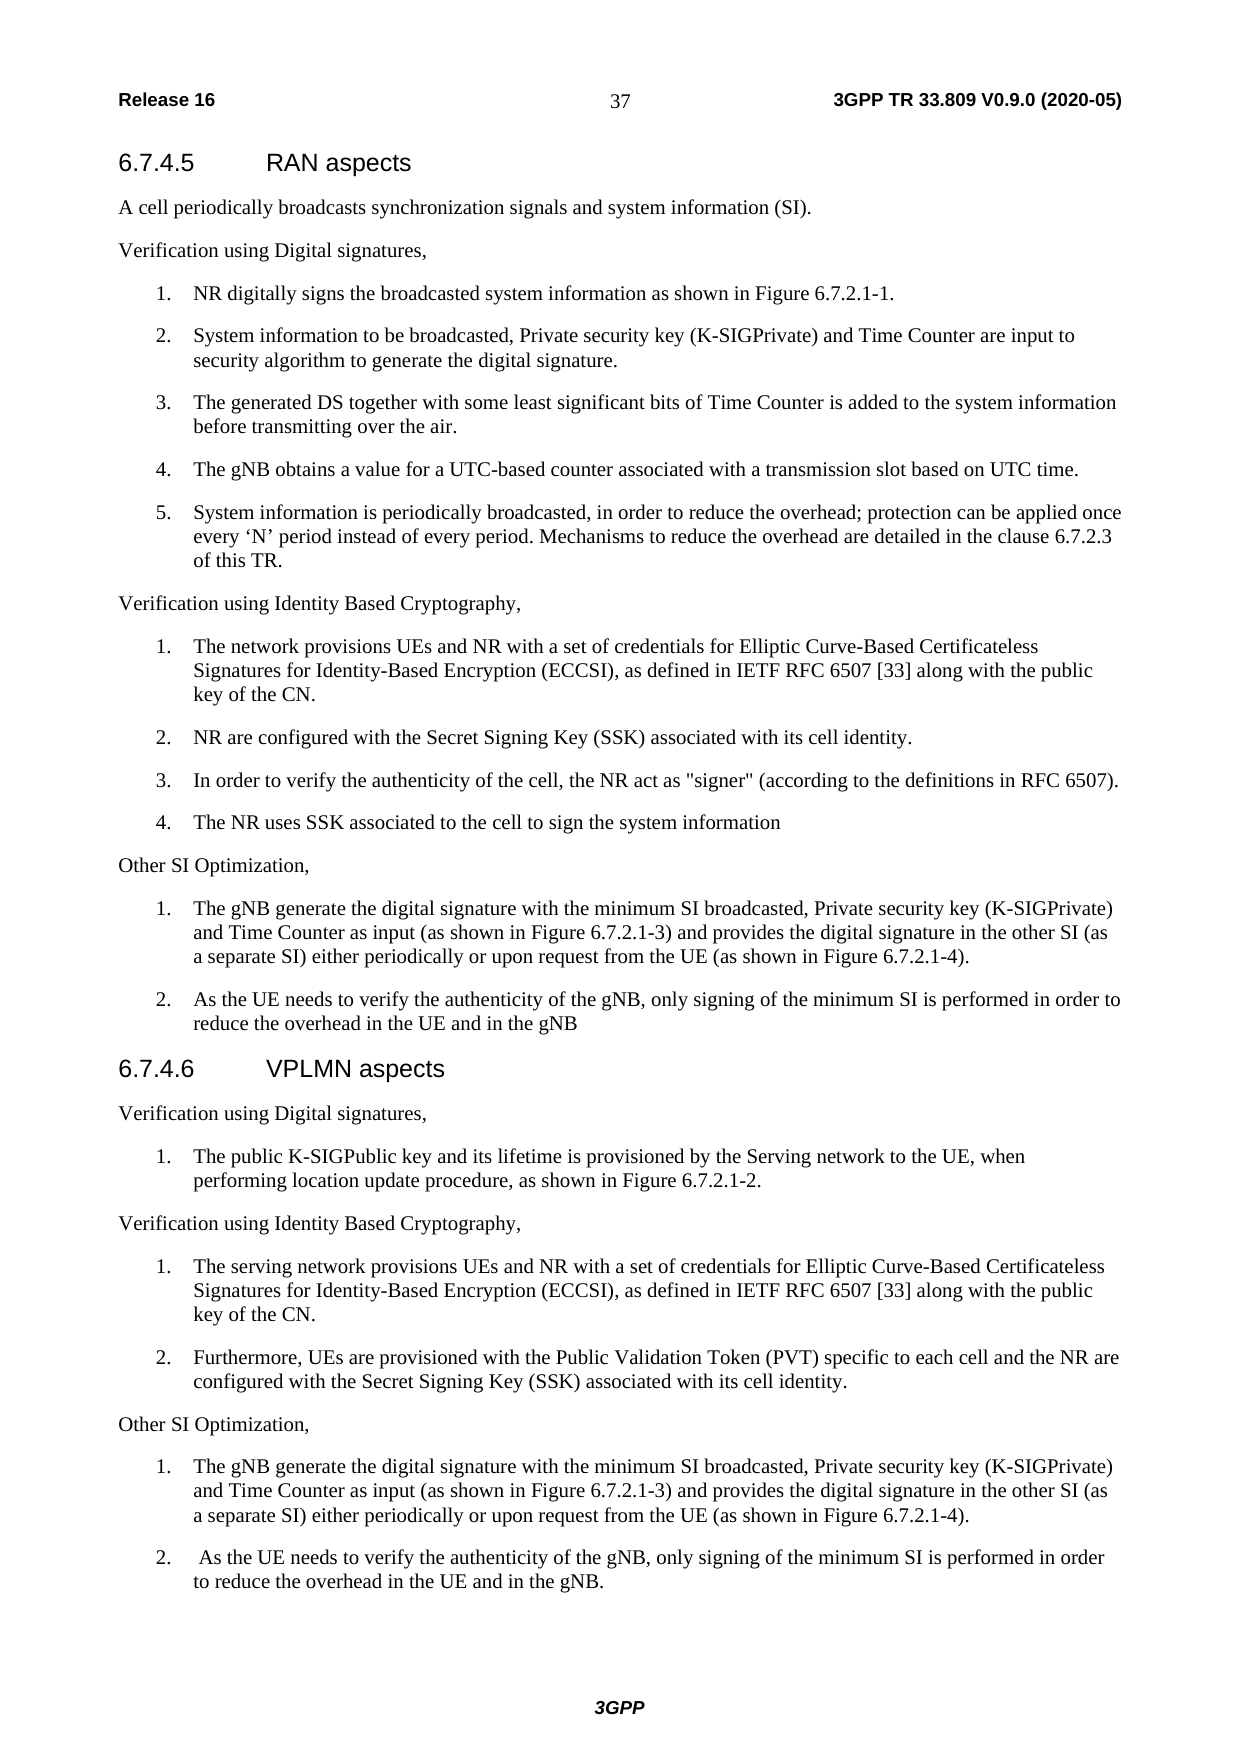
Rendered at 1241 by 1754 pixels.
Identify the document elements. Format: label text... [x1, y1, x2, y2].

text Verification using Digital signatures, [118, 238, 1122, 262]
text Verification using Identity Based Cryptography, [118, 591, 1122, 615]
list The generated DS together with some least significant bits of Time Counter is added to the system information before transmitting over the air. [156, 390, 1122, 438]
list System information is periodically broadcasted, in order to reduce the overhead; protection can be applied once every ‘N’ period instead of every period. Mechanisms to reduce the overhead are detailed in the clause 6.7.2.3 of this TR. [156, 500, 1122, 572]
list In order to verify the authenticity of the cell, the NR act as "signer" (according to the definitions in RFC 6507). [156, 767, 1122, 792]
list The network provisions UEs and NR with a set of credentials for Elliptic Curve-Based Certificateless Signatures for Identity-Based Encryption (ECCSI), as defined in IETF RFC 6507 [33] along with the public key of the CN. [156, 634, 1122, 706]
list As the UE needs to verify the authenticity of the gNB, only signing of the minimum SI is performed in order to reduce the overhead in the UE and in the gNB [156, 987, 1122, 1035]
subtitle 6.7.4.6 VPLMN aspects [118, 1054, 1122, 1082]
text A cell periodically broadcasts synchronization signals and system information (SI). [118, 195, 1122, 219]
text Verification using Identity Based Cryptography, [118, 1211, 1122, 1235]
list As the UE needs to verify the authenticity of the gNB, only signing of the minimum SI is performed in order to reduce the overhead in the UE and in the gNB. [156, 1545, 1122, 1593]
list The gNB obtains a value for a UTC-based counter associated with a transmission slot based on UTC time. [156, 457, 1122, 481]
list The NR uses SSK associated to the cell to sign the system information [156, 810, 1122, 834]
list Furthermore, UEs are provisioned with the Public Validation Token (PVT) specific to each cell and the NR are configured with the Secret Signing Key (SSK) associated with its cell identity. [156, 1345, 1122, 1393]
list The gNB generate the digital signature with the minimum SI broadcasted, Private security key (K-SIGPrivate) and Time Counter as input (as shown in Figure 6.7.2.1-3) and provides the digital signature in the other SI (as a separate SI) either periodically or upon request from the UE (as shown in Figure 6.7.2.1-4). [156, 896, 1122, 968]
list NR are configured with the Secret Signing Key (SSK) associated with its cell identity. [156, 725, 1122, 749]
subtitle 6.7.4.5 RAN aspects [118, 147, 1122, 176]
list NR digitally signs the broadcasted system information as shown in Figure 6.7.2.1-1. [156, 281, 1122, 305]
list The public K-SIGPublic key and its lifetime is provisioned by the Serving network to the UE, when performing location update procedure, as shown in Figure 6.7.2.1-2. [156, 1144, 1122, 1192]
text Verification using Digital signatures, [118, 1101, 1122, 1125]
text Other SI Optimization, [118, 853, 1122, 877]
list System information to be broadcasted, Private security key (K-SIGPrivate) and Time Counter are input to security algorithm to generate the digital signature. [156, 323, 1122, 372]
list The gNB generate the digital signature with the minimum SI broadcasted, Private security key (K-SIGPrivate) and Time Counter as input (as shown in Figure 6.7.2.1-3) and provides the digital signature in the other SI (as a separate SI) either periodically or upon request from the UE (as shown in Figure 6.7.2.1-4). [156, 1454, 1122, 1527]
list The serving network provisions UEs and NR with a set of credentials for Elliptic Curve-Based Certificateless Signatures for Identity-Based Encryption (ECCSI), as defined in IETF RFC 6507 [33] along with the public key of the CN. [156, 1254, 1122, 1326]
text Other SI Optimization, [118, 1412, 1122, 1436]
